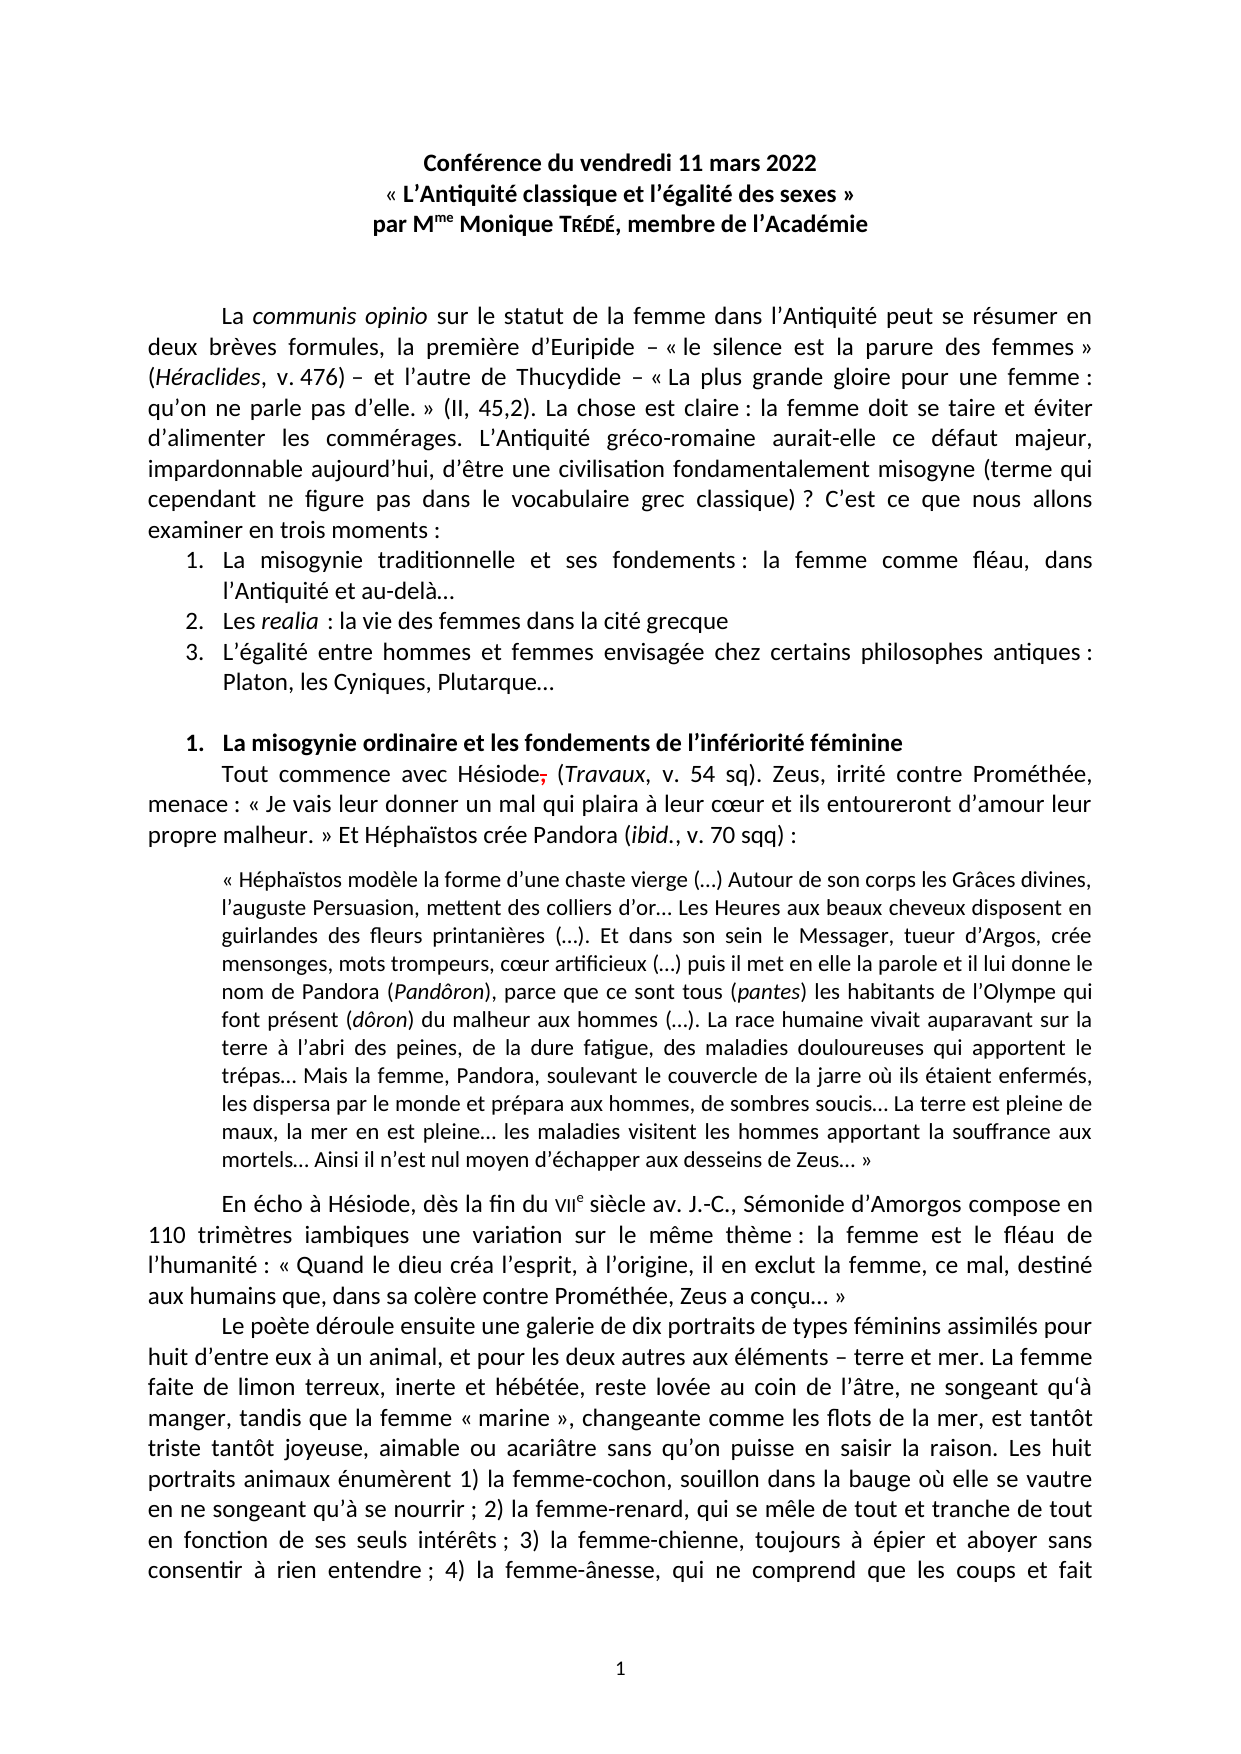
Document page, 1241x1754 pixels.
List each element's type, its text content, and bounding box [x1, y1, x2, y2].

text par Mme Monique Trédé, membre de l’Académie [148, 209, 1093, 239]
text Tout commence avec Hésiode, (Travaux, v. 54 sq). Zeus, irrité contre Prométhée, menace : « Je vais leur donner un mal qui plaira à leur cœur et ils entoureront d’amour leur propre malheur. » Et Héphaïstos crée Pandora (ibid., v. 70 sqq) : [148, 758, 1093, 849]
text Conférence du vendredi 11 mars 2022 [148, 148, 1093, 178]
text « L’Antiquité classique et l’égalité des sexes » [148, 178, 1093, 209]
text La communis opinio sur le statut de la femme dans l’Antiquité peut se résumer en deux brèves formules, la première d’Euripide – « le silence est la parure des femmes » (Héraclides, v. 476) – et l’autre de Thucydide – « La plus grande gloire pour une femme : qu’on ne parle pas d’elle. » (II, 45,2). La chose est claire : la femme doit se taire et éviter d’alimenter les commérages. L’Antiquité gréco-romaine aurait-elle ce défaut majeur, impardonnable aujourd’hui, d’être une civilisation fondamentalement misogyne (terme qui cependant ne figure pas dans le vocabulaire grec classique) ? C’est ce que nous allons examiner en trois moments : [148, 300, 1093, 544]
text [148, 1311, 1093, 1585]
text En écho à Hésiode, dès la fin du viie siècle av. J.-C., Sémonide d’Amorgos compose en 110 trimètres iambiques une variation sur le même thème : la femme est le fléau de l’humanité : « Quand le dieu créa l’esprit, à l’origine, il en exclut la femme, ce mal, destiné aux humains que, dans sa colère contre Prométhée, Zeus a conçu… » [148, 1188, 1093, 1311]
list La misogynie ordinaire et les fondements de l’infériorité féminine [185, 727, 1093, 758]
list L’égalité entre hommes et femmes envisagée chez certains philosophes antiques : Platon, les Cyniques, Plutarque… [185, 636, 1093, 697]
list La misogynie traditionnelle et ses fondements : la femme comme fléau, dans l’Antiquité et au-delà… [185, 544, 1093, 605]
list Les realia : la vie des femmes dans la cité grecque [185, 605, 1093, 636]
text « Héphaïstos modèle la forme d’une chaste vierge (…) Autour de son corps les Grâces divines, l’auguste Persuasion, mettent des colliers d’or… Les Heures aux beaux cheveux disposent en guirlandes des fleurs printanières (…). Et dans son sein le Messager, tueur d’Argos, crée mensonges, mots trompeurs, cœur artificieux (…) puis il met en elle la parole et il lui donne le nom de Pandora (Pandôron), parce que ce sont tous (pantes) les habitants de l’Olympe qui font présent (dôron) du malheur aux hommes (…). La race humaine vivait auparavant sur la terre à l’abri des peines, de la dure fatigue, des maladies douloureuses qui apportent le trépas… Mais la femme, Pandora, soulevant le couvercle de la jarre où ils étaient enfermés, les dispersa par le monde et prépara aux hommes, de sombres soucis… La terre est pleine de maux, la mer en est pleine… les maladies visitent les hommes apportant la souffrance aux mortels… Ainsi il n’est nul moyen d’échapper aux desseins de Zeus… » [221, 865, 1093, 1173]
